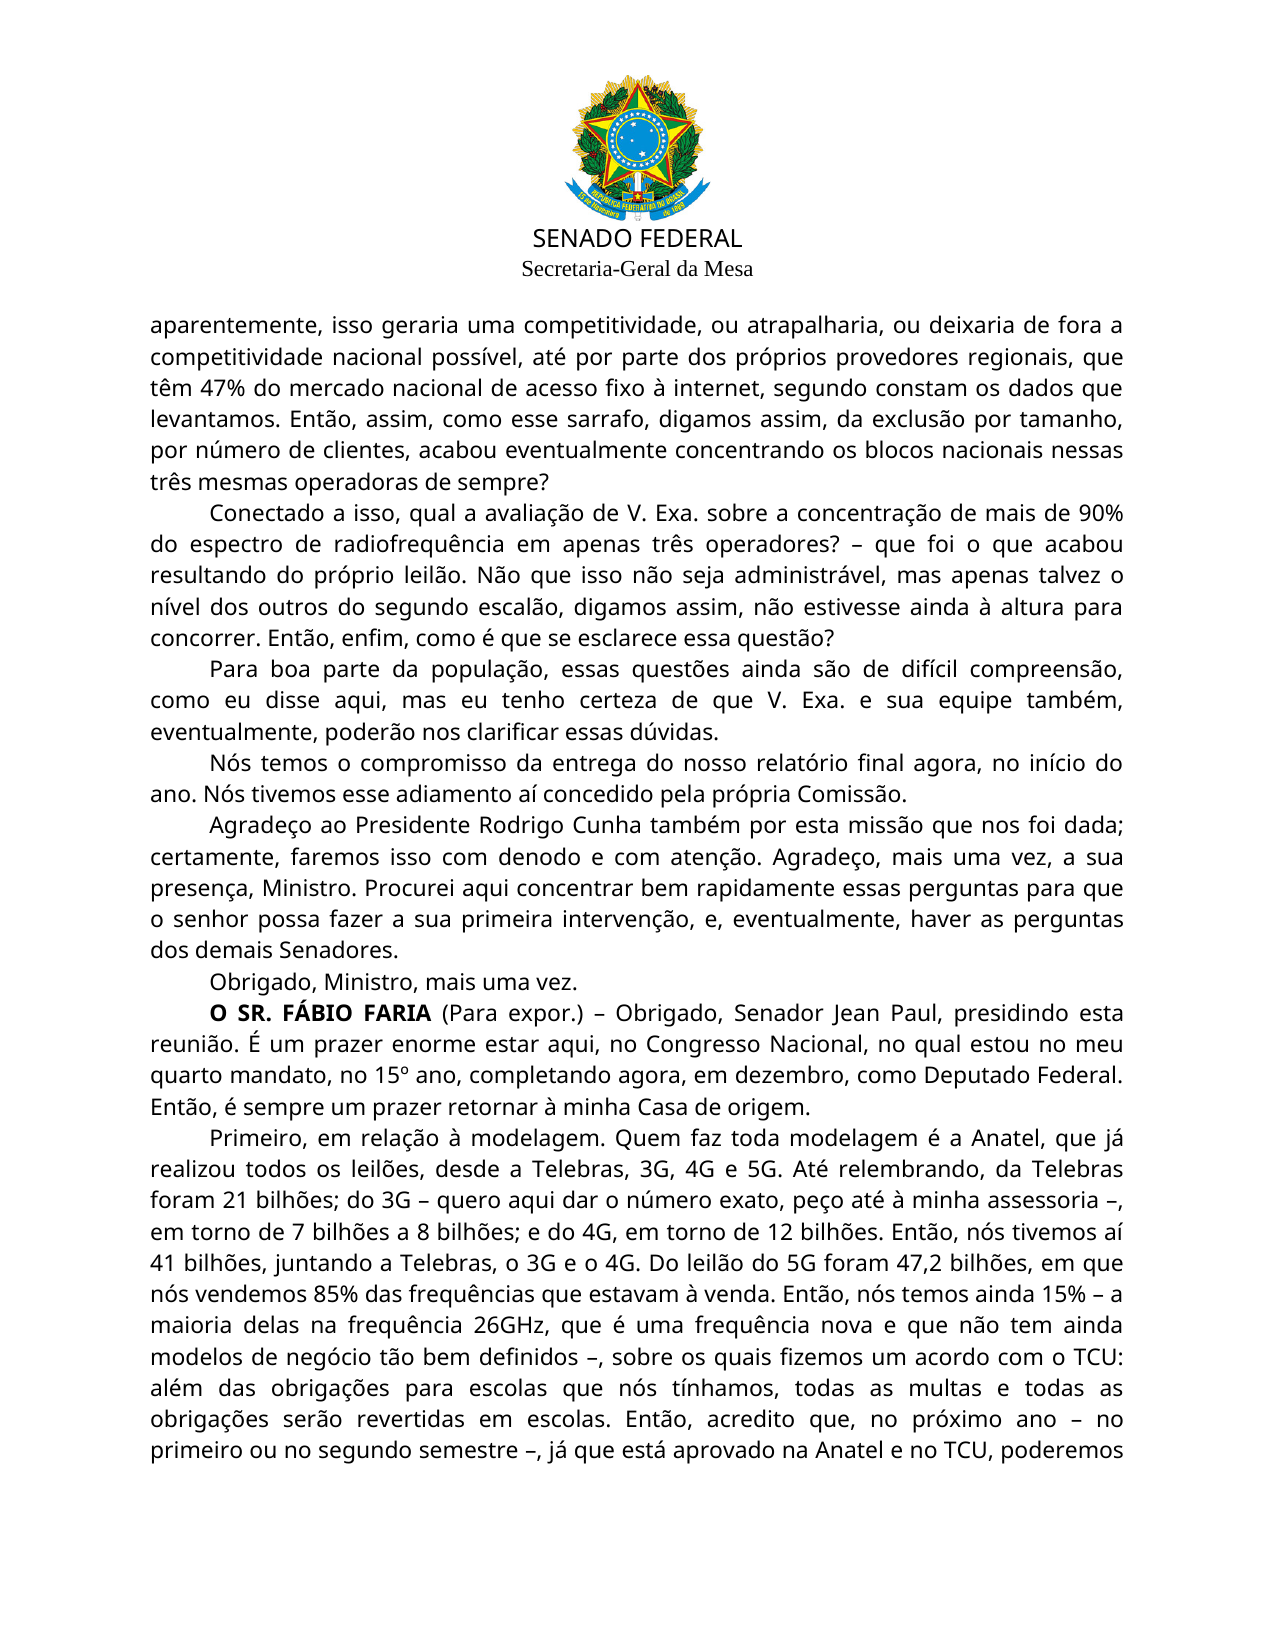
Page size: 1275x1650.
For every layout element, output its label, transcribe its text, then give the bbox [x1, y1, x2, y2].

text Para boa parte da população, essas questões ainda são de difícil compreensão, como eu disse aqui, mas eu tenho certeza de que V. Exa. e sua equipe também, eventualmente, poderão nos clarificar essas dúvidas. [150, 653, 1125, 747]
picture [564, 75, 711, 221]
text Conectado a isso, qual a avaliação de V. Exa. sobre a concentração de mais de 90% do espectro de radiofrequência em apenas três operadores? – que foi o que acabou resultando do próprio leilão. Não que isso não seja administrável, mas apenas talvez o nível dos outros do segundo escalão, digamos assim, não estivesse ainda à altura para concorrer. Então, enfim, como é que se esclarece essa questão? [150, 497, 1125, 653]
text Nós temos o compromisso da entrega do nosso relatório final agora, no início do ano. Nós tivemos esse adiamento aí concedido pela própria Comissão. [150, 747, 1125, 809]
text Obrigado, Ministro, mais uma vez. [150, 966, 1125, 997]
text O SR. FÁBIO FARIA (Para expor.) – Obrigado, Senador Jean Paul, presidindo esta reunião. É um prazer enorme estar aqui, no Congresso Nacional, no qual estou no meu quarto mandato, no 15º ano, completando agora, em dezembro, como Deputado Federal. Então, é sempre um prazer retornar à minha Casa de origem. [150, 997, 1125, 1122]
text Agradeço ao Presidente Rodrigo Cunha também por esta missão que nos foi dada; certamente, faremos isso com denodo e com atenção. Agradeço, mais uma vez, a sua presença, Ministro. Procurei aqui concentrar bem rapidamente essas perguntas para que o senhor possa fazer a sua primeira intervenção, e, eventualmente, haver as perguntas dos demais Senadores. [150, 809, 1125, 966]
